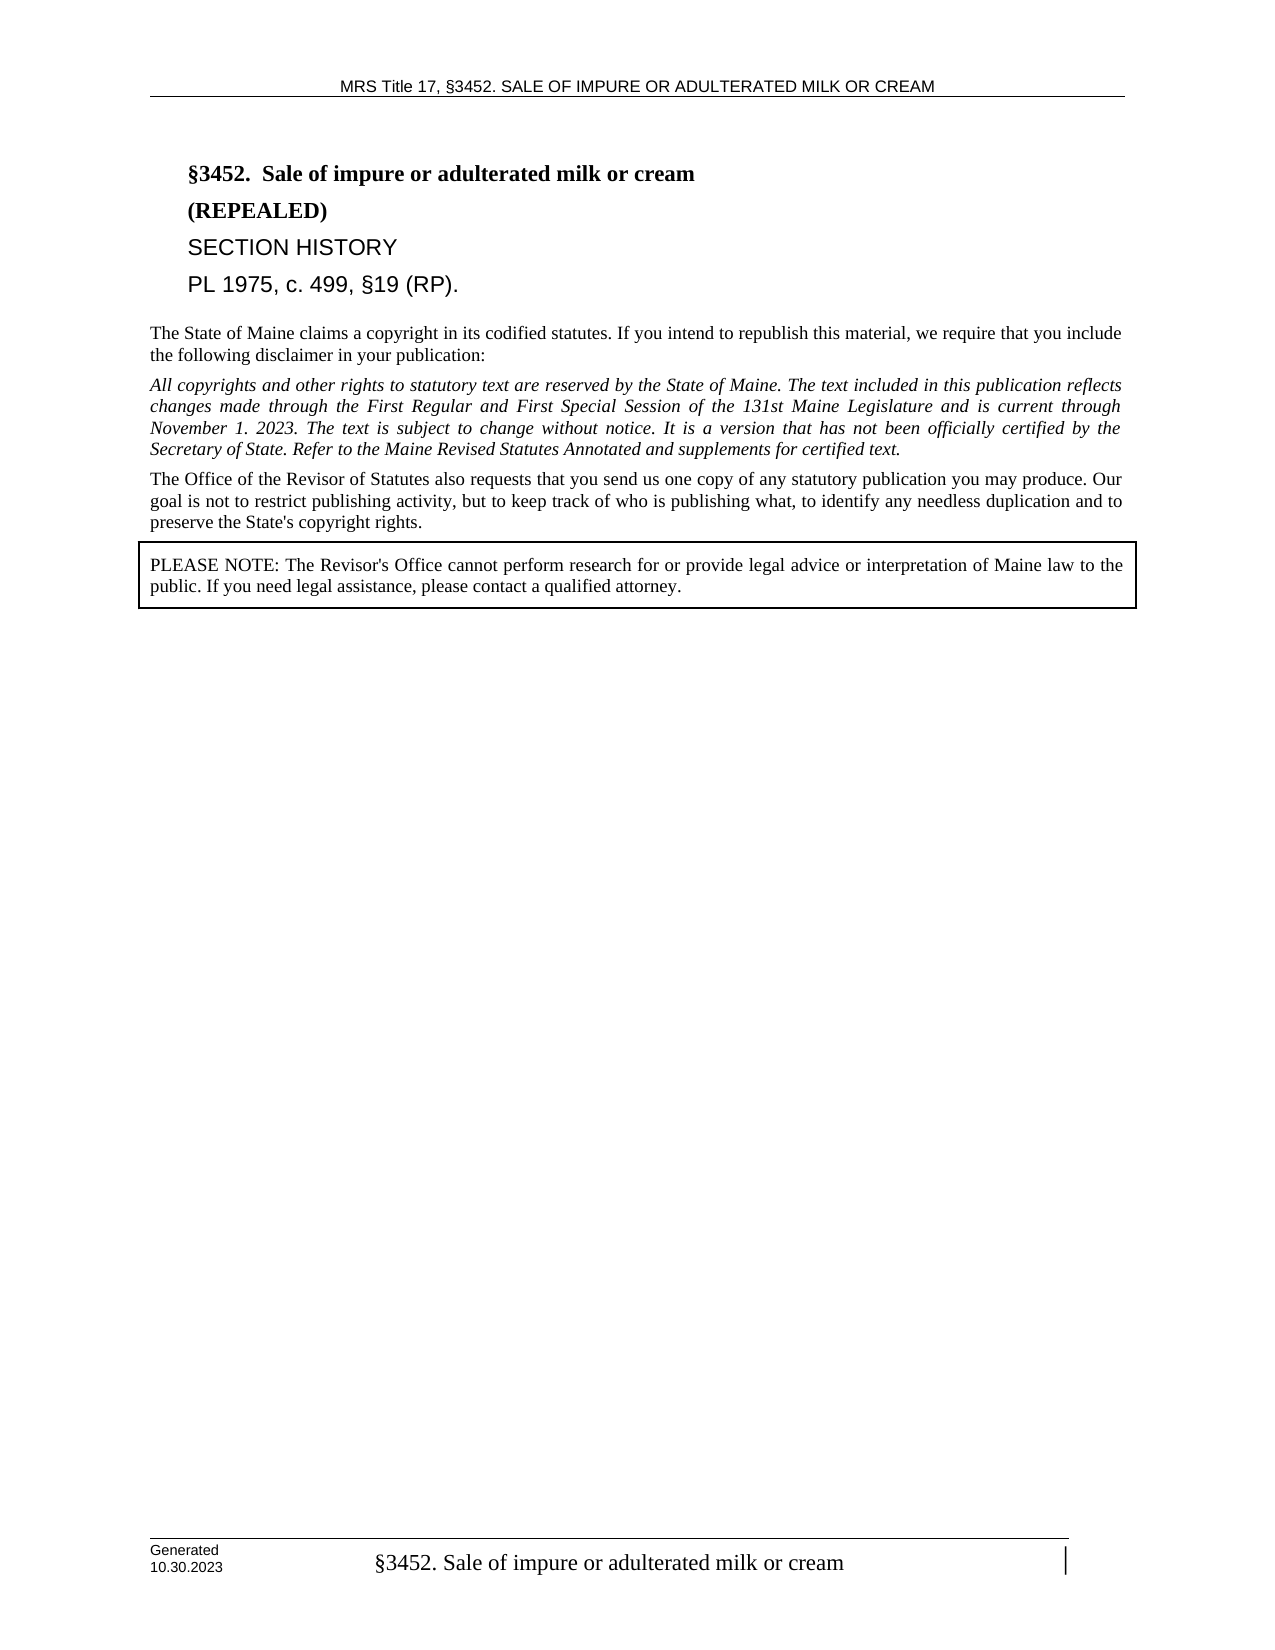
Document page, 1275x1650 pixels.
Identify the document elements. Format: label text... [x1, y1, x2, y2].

text SECTION HISTORY [187, 234, 1125, 260]
text The Office of the Revisor of Statutes also requests that you send us one copy of any statutory publication you may produce. Our goal is not to restrict publishing activity, but to keep track of who is publishing what, to identify any needless duplication and to preserve the State's copyright rights. [150, 468, 1125, 533]
text §3452. Sale of impure or adulterated milk or cream [187, 160, 1125, 187]
text PLEASE NOTE: The Revisor's Office cannot perform research for or provide legal advice or interpretation of Maine law to the public. If you need legal assistance, please contact a qualified attorney. [140, 543, 1135, 607]
text The State of Maine claims a copyright in its codified statutes. If you intend to republish this material, we require that you include the following disclaimer in your publication: [150, 322, 1125, 365]
text PL 1975, c. 499, §19 (RP). [187, 271, 1125, 297]
text All copyrights and other rights to statutory text are reserved by the State of Maine. The text included in this publication reflects changes made through the First Regular and First Special Session of the 131st Maine Legislature and is current through November 1. 2023 . The text is subject to change without notice. It is a version that has not been officially certified by the Secretary of State. Refer to the Maine Revised Statutes Annotated and supplements for certified text. [150, 373, 1125, 460]
text (REPEALED) [187, 197, 1125, 223]
